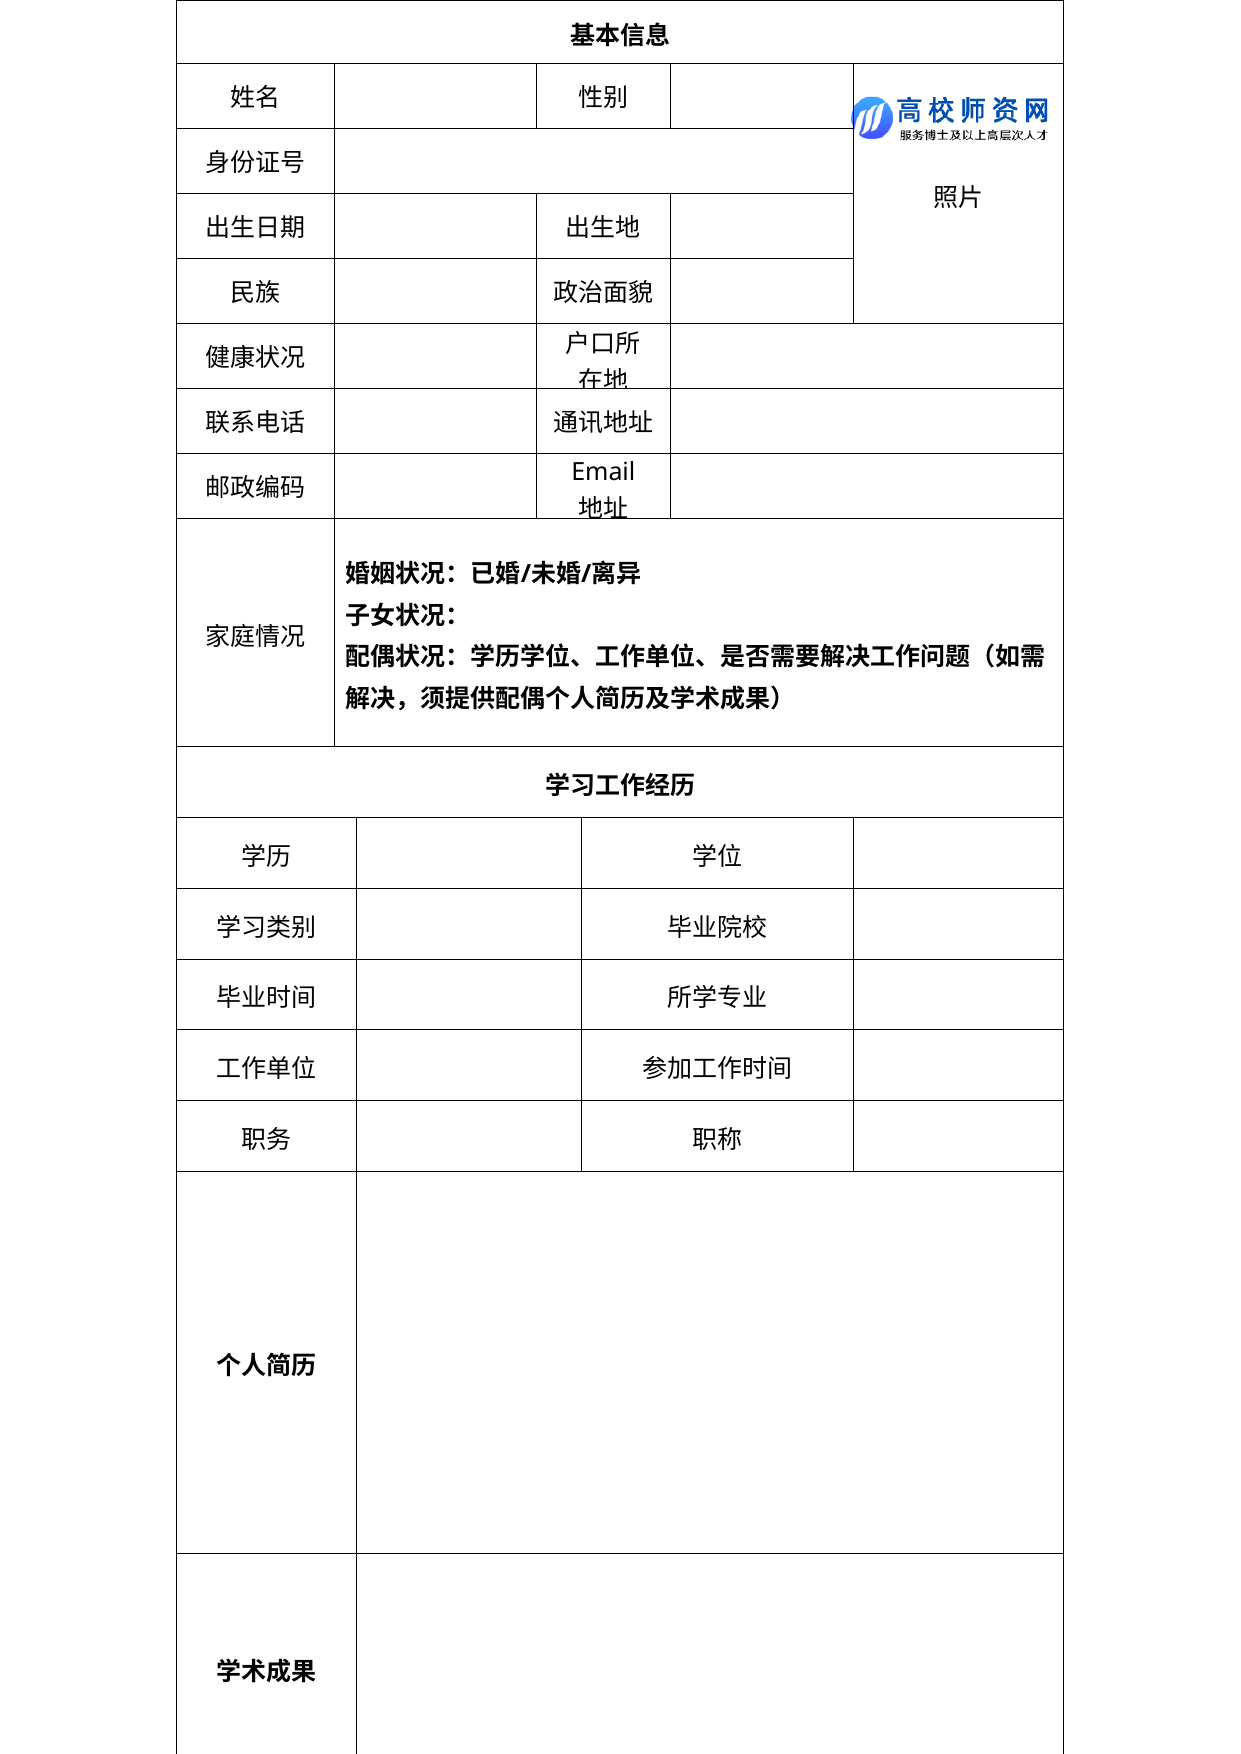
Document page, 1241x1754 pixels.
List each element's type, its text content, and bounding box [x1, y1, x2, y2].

table_cell 政治面貌 [537, 259, 670, 323]
table_cell [671, 194, 853, 258]
table_cell [357, 1101, 581, 1171]
table_cell [335, 454, 536, 518]
table_cell 出生日期 [177, 194, 334, 258]
table_cell 职务 [177, 1101, 356, 1171]
table_cell 家庭情况 [177, 519, 334, 746]
table_cell [335, 259, 536, 323]
table_cell 通讯地址 [537, 389, 670, 453]
table_cell [671, 259, 853, 323]
table_cell 学历 [177, 818, 356, 888]
table_cell [854, 1030, 1063, 1100]
table_cell [671, 389, 1063, 453]
table_cell [854, 818, 1063, 888]
table_cell 婚姻状况：已婚/未婚/离异 子女状况： 配偶状况：学历学位、工作单位、是否需要解决工作问题（如需解决，须提供配偶个人简历及学术成果） [335, 519, 1063, 746]
table_cell [671, 454, 1063, 518]
table_cell 工作单位 [177, 1030, 356, 1100]
table_cell [335, 64, 536, 128]
table_cell [854, 889, 1063, 958]
table_cell 照片 [854, 64, 1063, 323]
table_cell 职称 [582, 1101, 853, 1171]
table_cell [335, 129, 853, 193]
table_cell [357, 1030, 581, 1100]
table_cell 毕业时间 [177, 960, 356, 1029]
table_cell [335, 324, 536, 388]
table_cell [335, 194, 536, 258]
table_cell [854, 960, 1063, 1029]
table_cell 性别 [537, 64, 670, 128]
table_cell 身份证号 [177, 129, 334, 193]
table_cell 学习类别 [177, 889, 356, 958]
table_cell 参加工作时间 [582, 1030, 853, 1100]
table_cell 学术成果 [177, 1554, 356, 1754]
table_cell 联系电话 [177, 389, 334, 453]
table_cell [357, 960, 581, 1029]
table_cell 户口所 在地 [537, 324, 670, 388]
table_cell [357, 1172, 1063, 1552]
table_cell 民族 [177, 259, 334, 323]
table_cell [357, 1554, 1063, 1754]
table_cell [671, 64, 853, 128]
table_cell 学习工作经历 [177, 747, 1063, 817]
table_cell 所学专业 [582, 960, 853, 1029]
table_cell 邮政编码 [177, 454, 334, 518]
table_cell 毕业院校 [582, 889, 853, 958]
table_cell 姓名 [177, 64, 334, 128]
table_cell [335, 389, 536, 453]
table_cell 学位 [582, 818, 853, 888]
table_cell [357, 818, 581, 888]
table_header 基本信息 [177, 1, 1063, 63]
table_cell 个人简历 [177, 1172, 356, 1552]
table_cell 出生地 [537, 194, 670, 258]
table_cell [854, 1101, 1063, 1171]
table_cell Email 地址 [537, 454, 670, 518]
table_cell [671, 324, 1063, 388]
table_cell [357, 889, 581, 958]
table_cell 健康状况 [177, 324, 334, 388]
